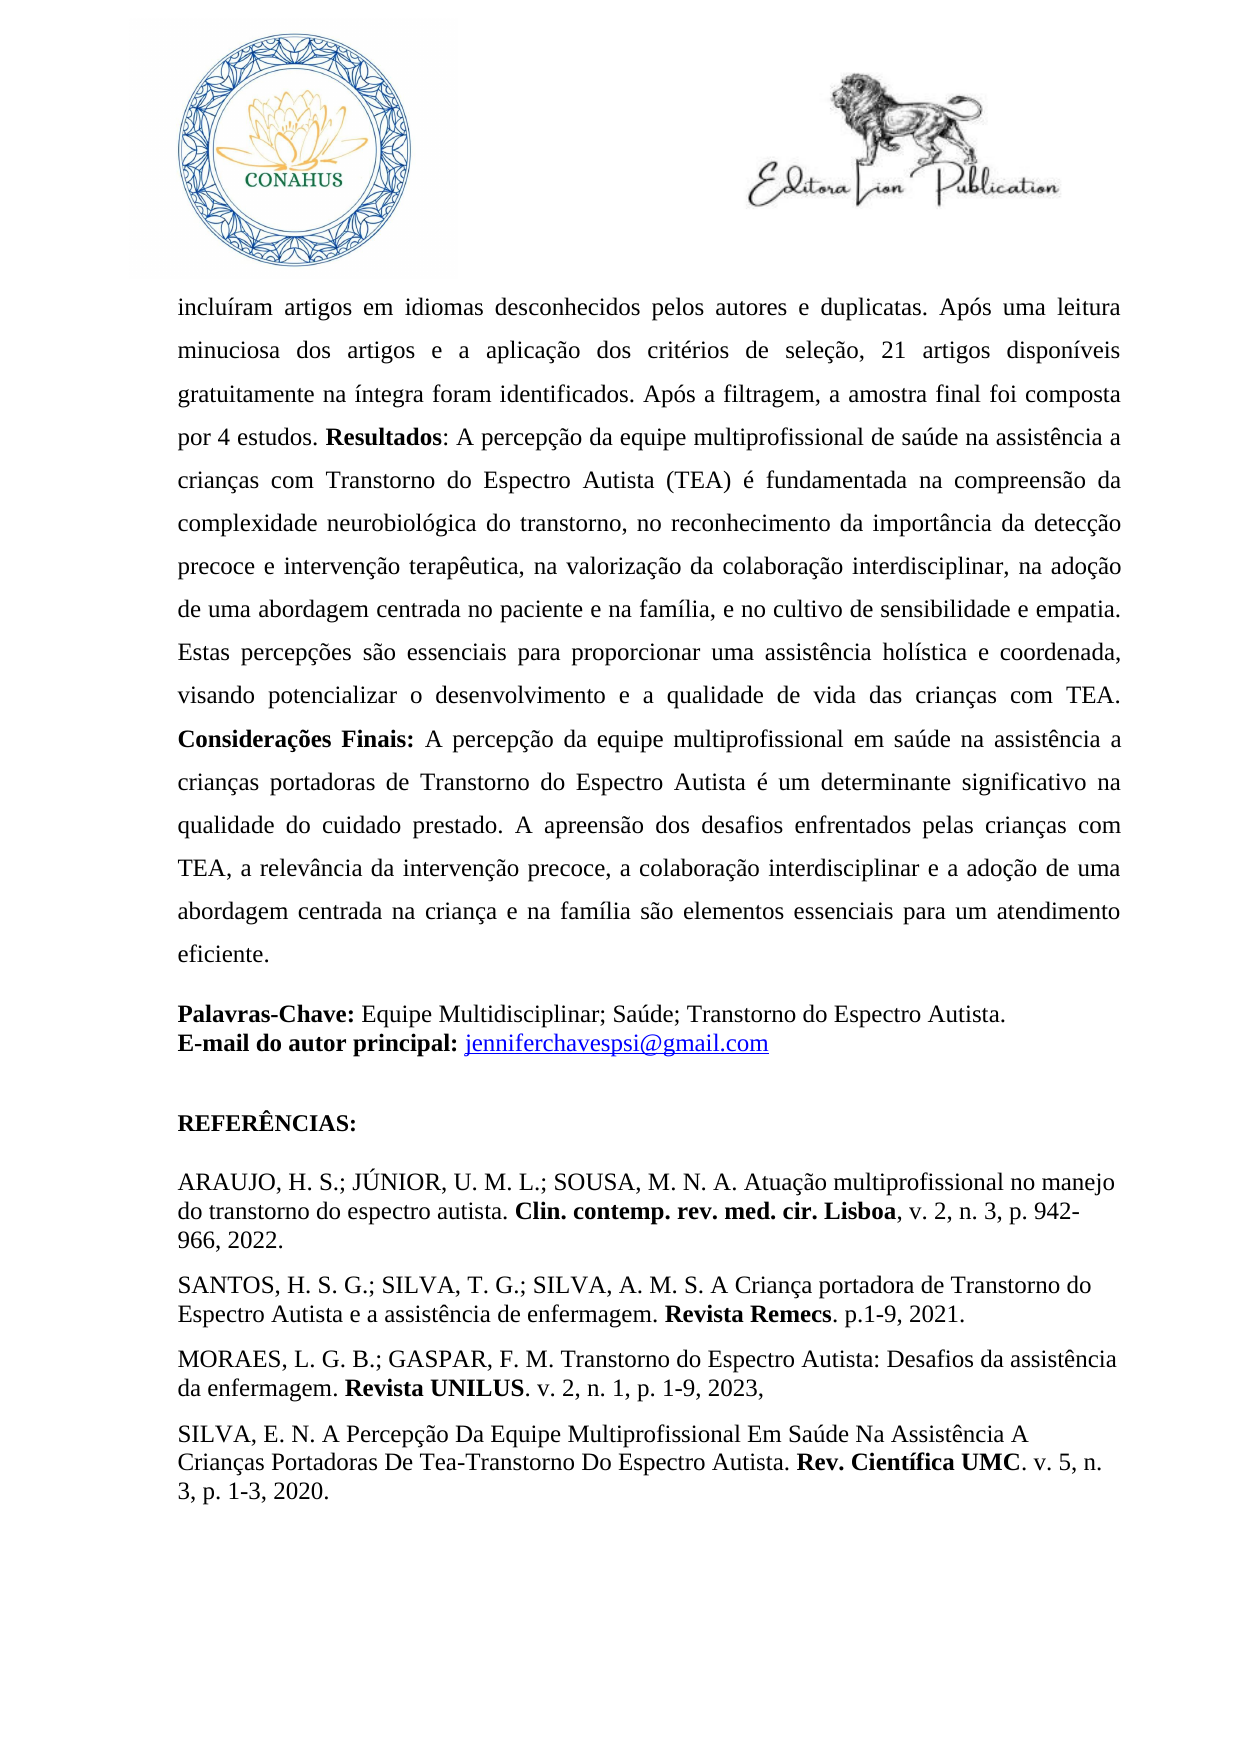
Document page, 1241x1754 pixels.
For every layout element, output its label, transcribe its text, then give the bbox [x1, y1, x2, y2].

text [177, 177, 1122, 968]
text ARAUJO, H. S.; JÚNIOR, U. M. L.; SOUSA, M. N. A. Atuação multiprofissional no manejo do transtorno do espectro autista. Clin. contemp. rev. med. cir. Lisboa, v. 2, n. 3, p. 942-966, 2022. [177, 1167, 1122, 1254]
text REFERÊNCIAS: [177, 1109, 1122, 1137]
text Palavras-Chave: Equipe Multidisciplinar; Saúde; Transtorno do Espectro Autista. [177, 999, 1122, 1028]
text SANTOS, H. S. G.; SILVA, T. G.; SILVA, A. M. S. A Criança portadora de Transtorno do Espectro Autista e a assistência de enfermagem. Revista Remecs. p.1-9, 2021. [177, 1270, 1122, 1328]
text E-mail do autor principal: jenniferchavespsi@gmail.com [177, 1028, 1122, 1057]
text MORAES, L. G. B.; GASPAR, F. M. Transtorno do Espectro Autista: Desafios da assistência da enfermagem. Revista UNILUS. v. 2, n. 1, p. 1-9, 2023, [177, 1344, 1122, 1402]
picture [129, 18, 1093, 279]
text SILVA, E. N. A Percepção Da Equipe Multiprofissional Em Saúde Na Assistência A Crianças Portadoras De Tea-Transtorno Do Espectro Autista. Rev. Científica UMC. v. 5, n. 3, p. 1-3, 2020. [177, 1419, 1122, 1505]
